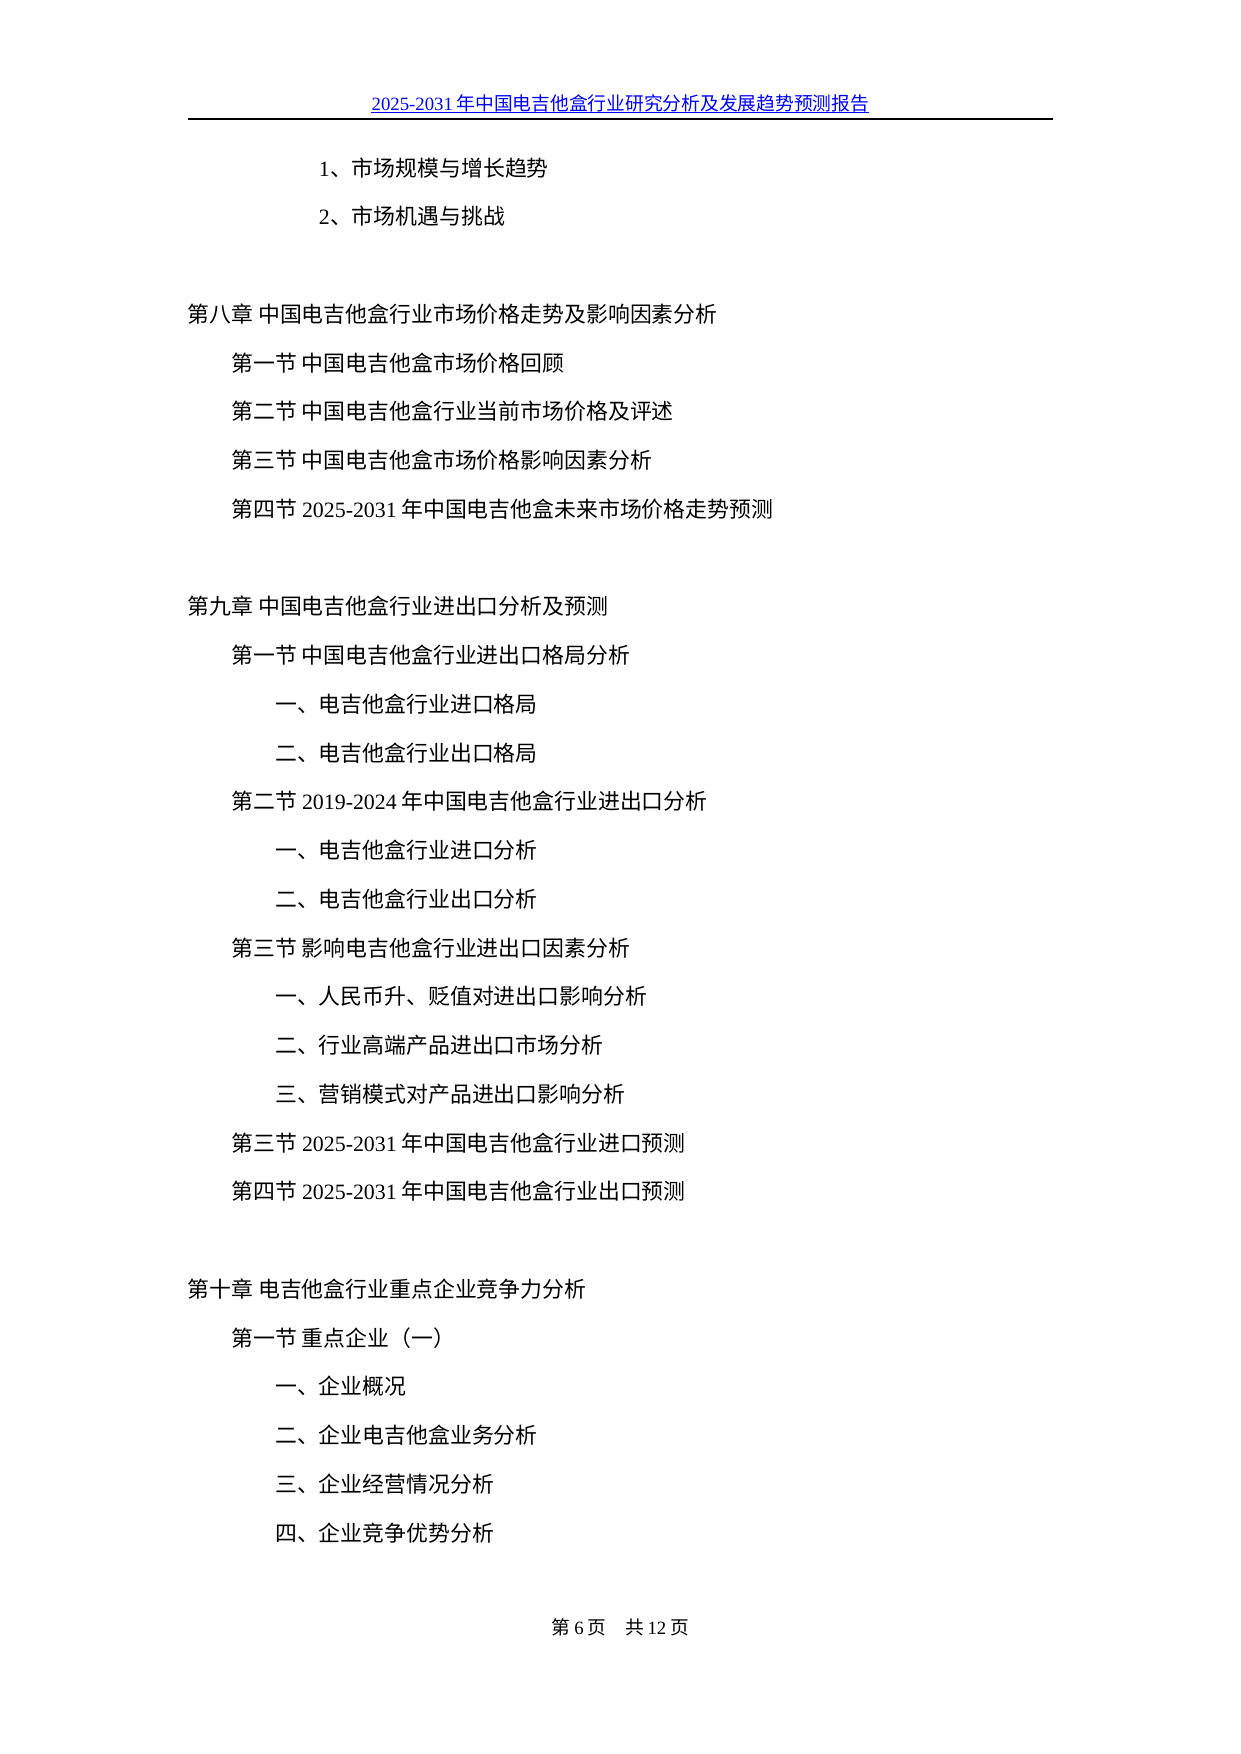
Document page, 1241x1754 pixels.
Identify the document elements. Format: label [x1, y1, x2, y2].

text [187, 150, 1053, 1548]
